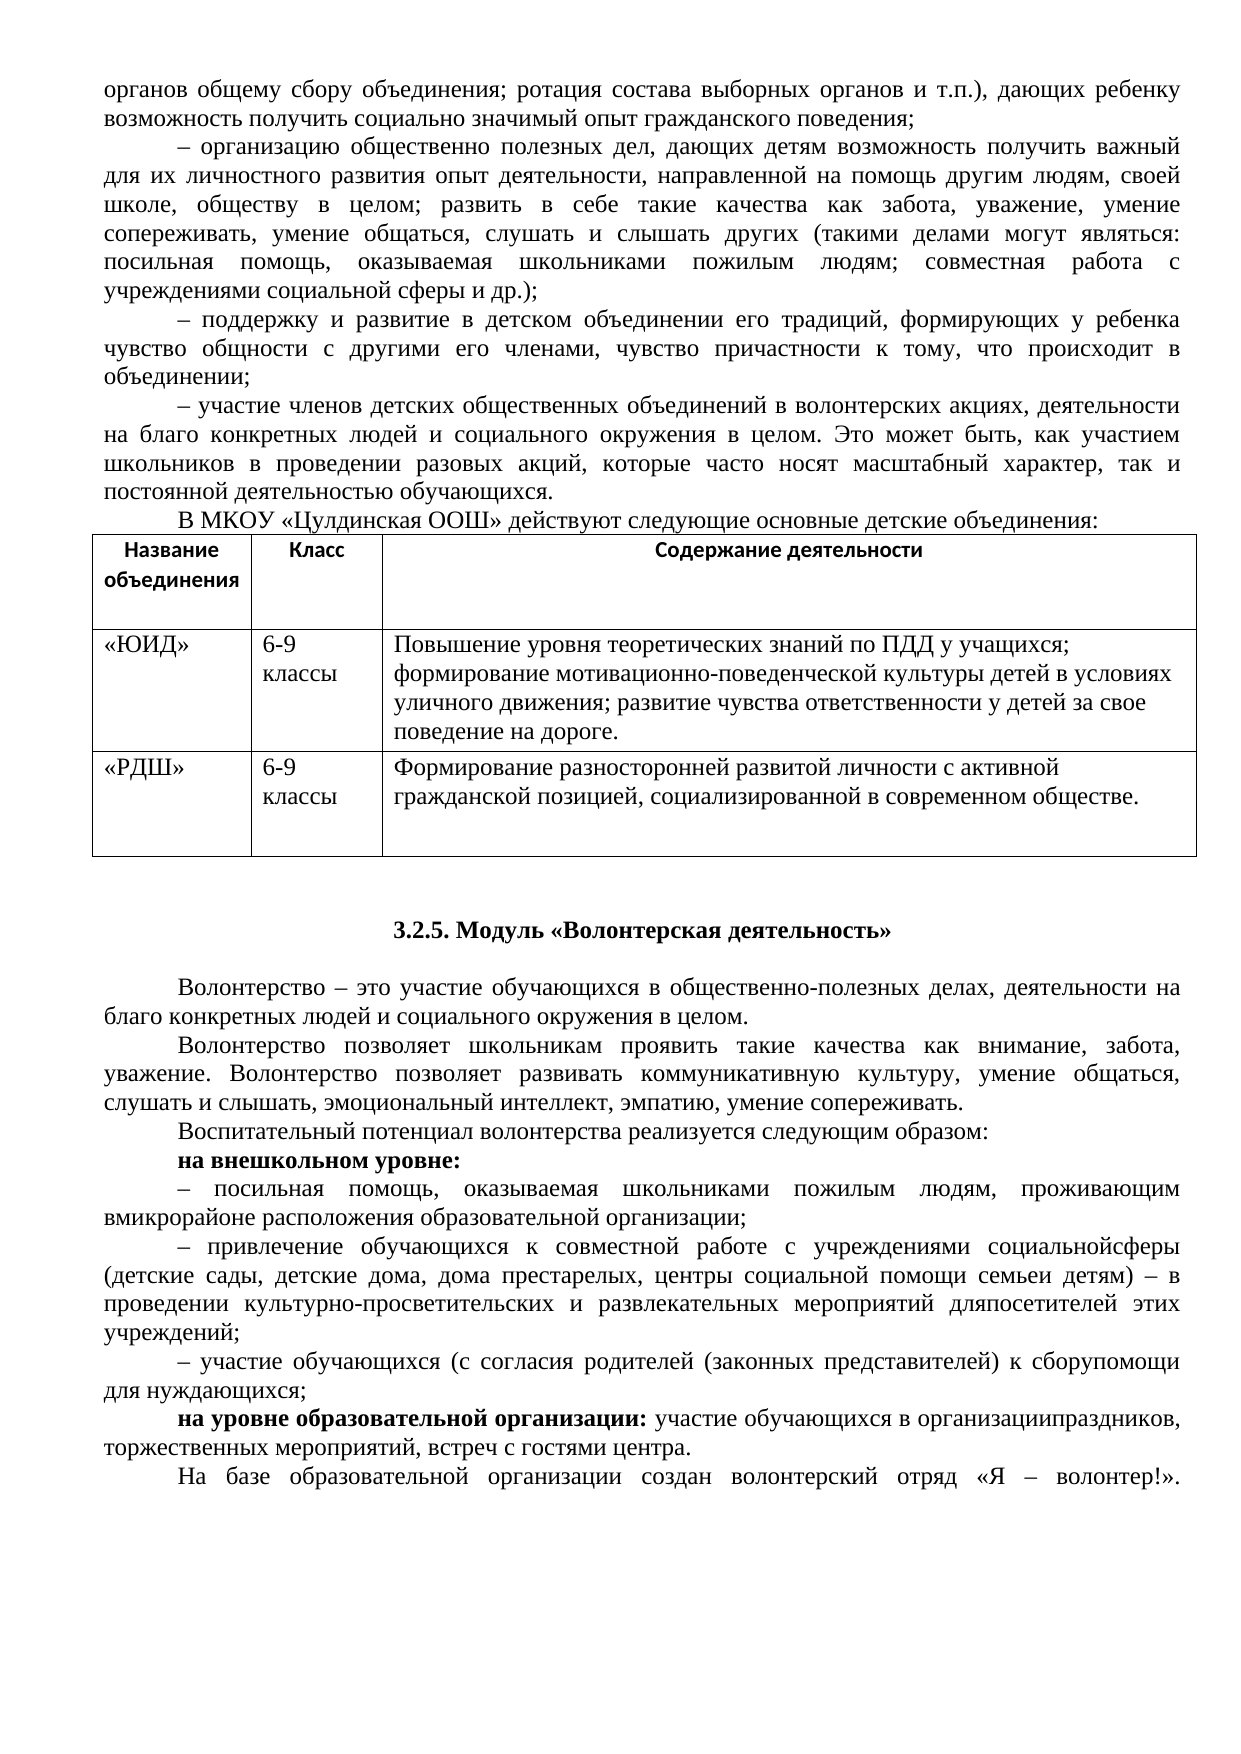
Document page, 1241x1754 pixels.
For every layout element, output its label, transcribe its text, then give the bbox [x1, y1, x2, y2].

table_cell 6-9 классы [252, 630, 382, 751]
table_cell Формирование разносторонней развитой личности с активной гражданской позицией, социализированной в современном обществе. [383, 752, 1196, 856]
table_header Класс [252, 535, 382, 628]
text на уровне образовательной организации: участие обучающихся в организациипраздников, торжественных мероприятий, встреч с гостями центра. [103, 1403, 1181, 1461]
text – посильная помощь, оказываемая школьниками пожилым людям, проживающим вмикрорайоне расположения образовательной организации; [103, 1173, 1181, 1231]
table_cell Повышение уровня теоретических знаний по ПДД у учащихся; формирование мотивационно-поведенческой культуры детей в условиях уличного движения; развитие чувства ответственности у детей за свое поведение на дороге. [383, 630, 1196, 751]
text 3.2.5. Модуль «Волонтерская деятельность» [103, 915, 1181, 943]
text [103, 74, 1181, 131]
text Волонтерство позволяет школьникам проявить такие качества как внимание, забота, уважение. Волонтерство позволяет развивать коммуникативную культуру, умение общаться, слушать и слышать, эмоциональный интеллект, эмпатию, умение сопереживать. [103, 1030, 1181, 1116]
text – участие членов детских общественных объединений в волонтерских акциях, деятельности на благо конкретных людей и социального окружения в целом. Это может быть, как участием школьников в проведении разовых акций, которые часто носят масштабный характер, так и постоянной деятельностью обучающихся. [103, 390, 1181, 505]
text – участие обучающихся (с согласия родителей (законных представителей) к сборупомощи для нуждающихся; [103, 1346, 1181, 1403]
table_header Содержание деятельности [383, 535, 1196, 628]
text Воспитательный потенциал волонтерства реализуется следующим образом: [103, 1116, 1181, 1145]
table_header Название объединения [93, 535, 251, 628]
text на внешкольном уровне: [103, 1145, 1181, 1173]
table_cell «ЮИД» [93, 630, 251, 751]
text – организацию общественно полезных дел, дающих детям возможность получить важный для их личностного развития опыт деятельности, направленной на помощь другим людям, своей школе, обществу в целом; развить в себе такие качества как забота, уважение, умение сопереживать, умение общаться, слушать и слышать других (такими делами могут являться: посильная помощь, оказываемая школьниками пожилым людям; совместная работа с учреждениями социальной сферы и др.); [103, 131, 1181, 304]
table_cell 6-9 классы [252, 752, 382, 856]
text Волонтерство – это участие обучающихся в общественно-полезных делах, деятельности на благо конкретных людей и социального окружения в целом. [103, 972, 1181, 1030]
text В МКОУ «Цулдинская ООШ» действуют следующие основные детские объединения: [103, 505, 1181, 534]
table_cell «РДШ» [93, 752, 251, 856]
text – поддержку и развитие в детском объединении его традиций, формирующих у ребенка чувство общности с другими его членами, чувство причастности к тому, что происходит в объединении; [103, 304, 1181, 390]
text На базе образовательной организации создан волонтерский отряд «Я – волонтер!». [103, 1461, 1181, 1518]
text – привлечение обучающихся к совместной работе с учреждениями социальнойсферы (детские сады, детские дома, дома престарелых, центры социальной помощи семьеи детям) – в проведении культурно-просветительских и развлекательных мероприятий дляпосетителей этих учреждений; [103, 1231, 1181, 1346]
